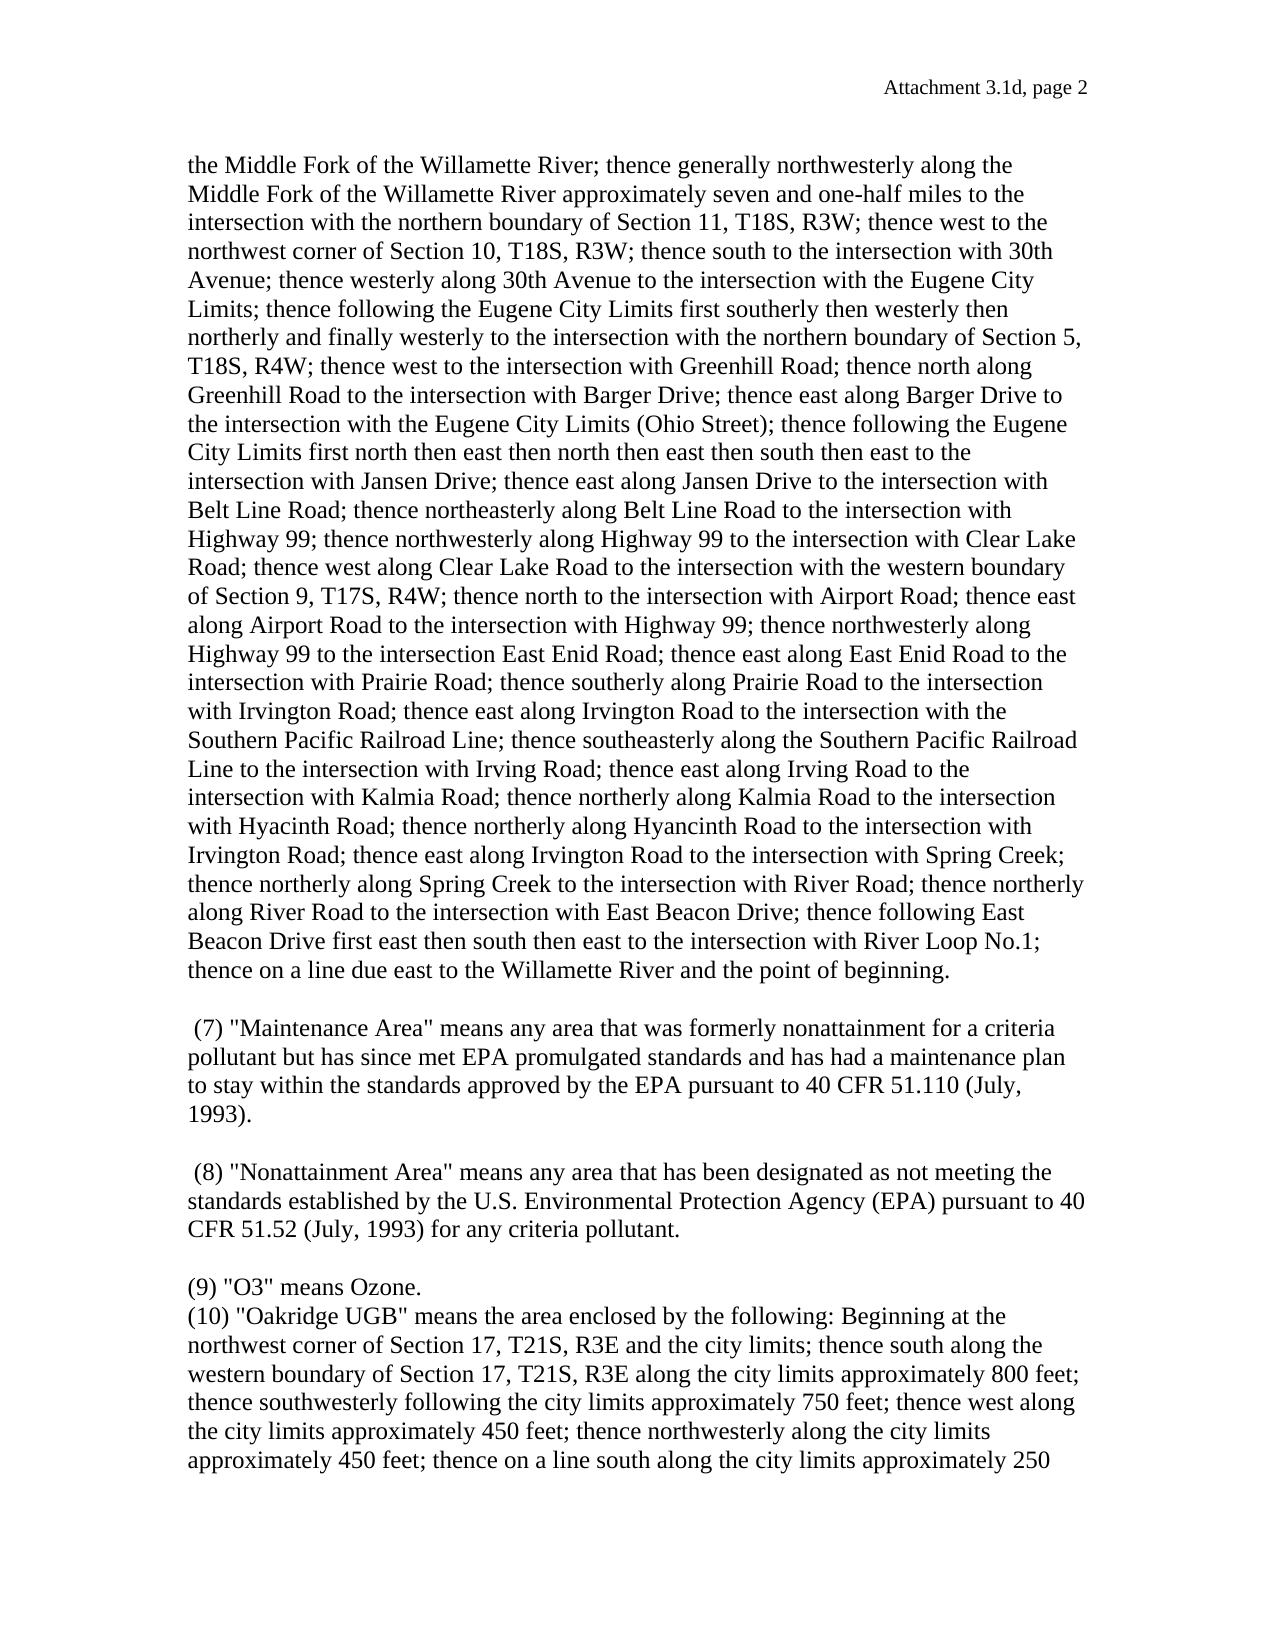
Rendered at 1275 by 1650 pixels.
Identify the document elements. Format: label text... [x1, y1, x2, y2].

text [187, 150, 1087, 984]
text (9) "O3" means Ozone. [187, 1272, 1087, 1301]
text (7) "Maintenance Area" means any area that was formerly nonattainment for a criteria pollutant but has since met EPA promulgated standards and has had a maintenance plan to stay within the standards approved by the EPA pursuant to 40 CFR 51.110 (July, 1993). [187, 1013, 1087, 1128]
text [187, 1301, 1087, 1474]
text (8) "Nonattainment Area" means any area that has been designated as not meeting the standards established by the U.S. Environmental Protection Agency (EPA) pursuant to 40 CFR 51.52 (July, 1993) for any criteria pollutant. [187, 1157, 1087, 1243]
